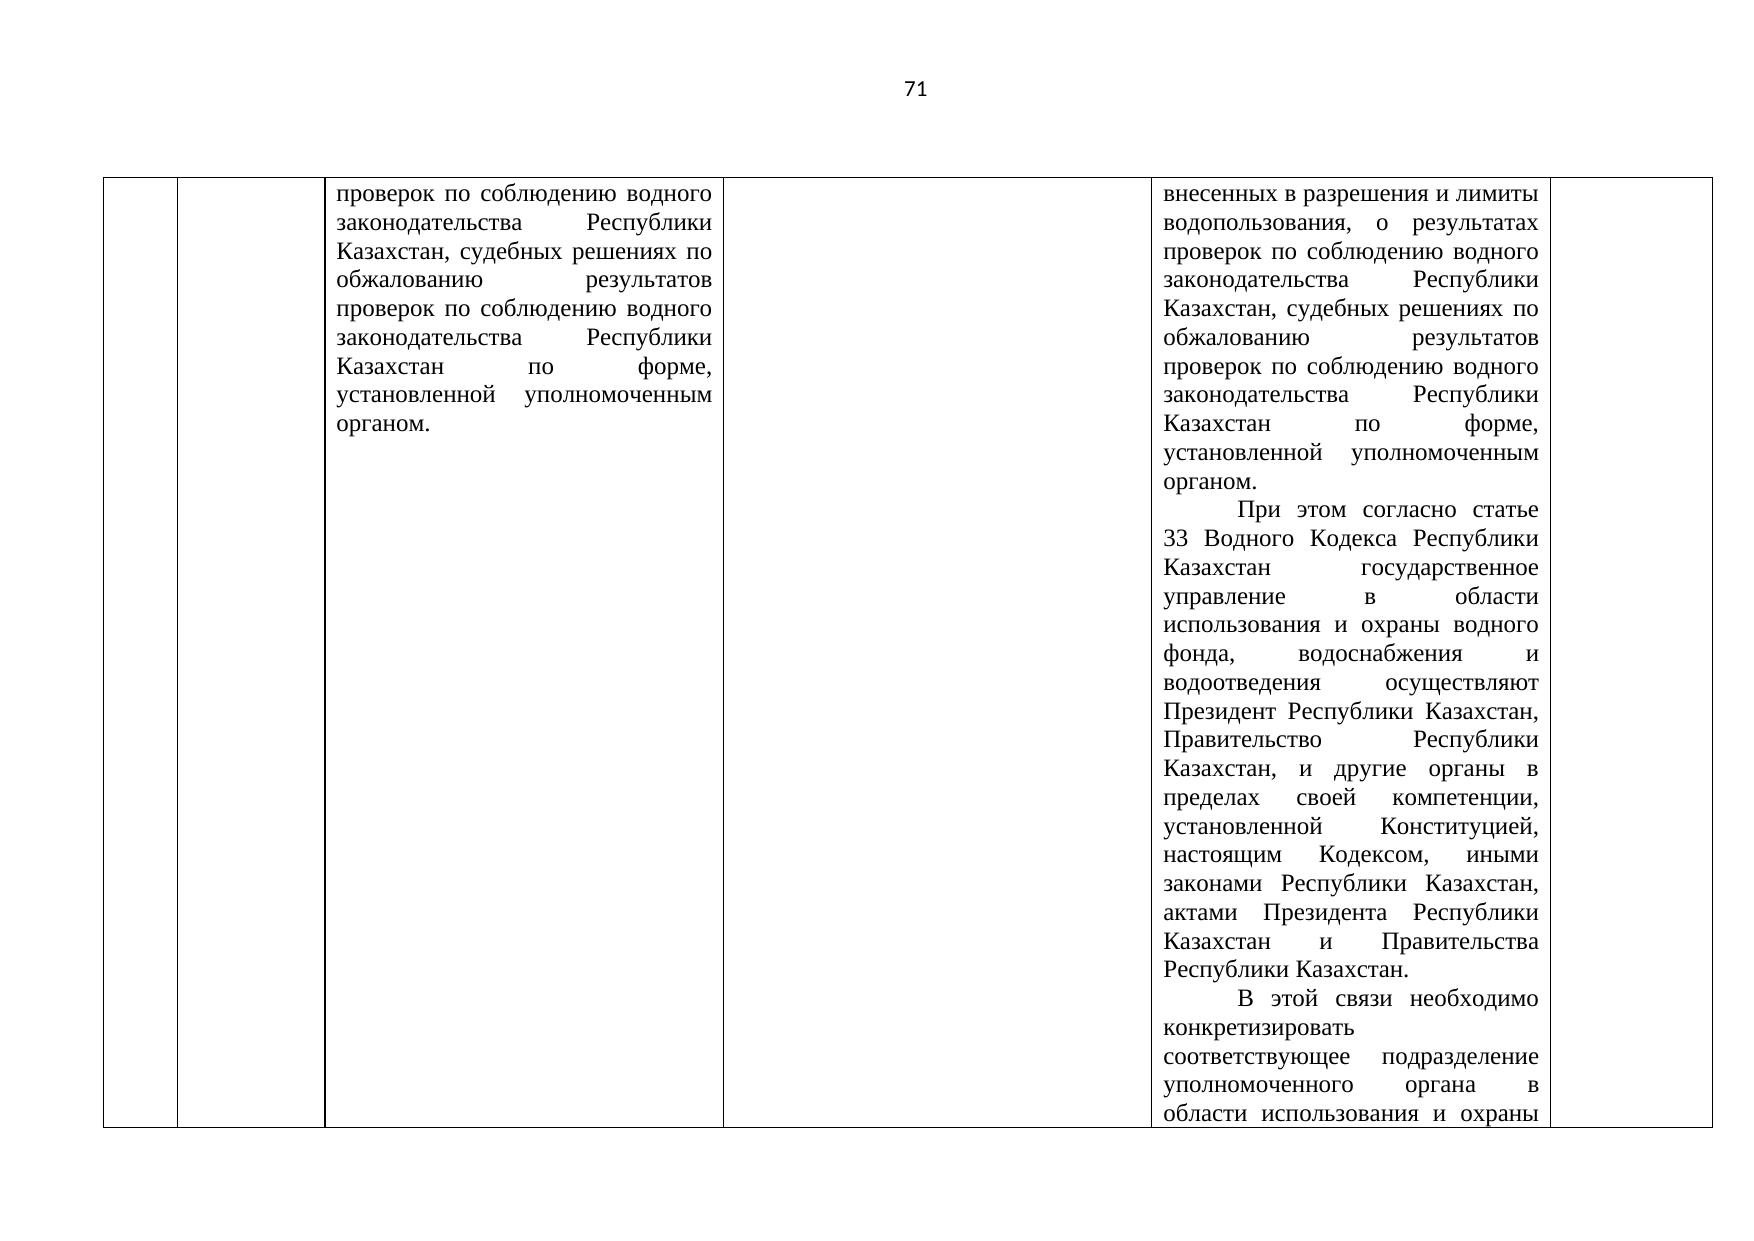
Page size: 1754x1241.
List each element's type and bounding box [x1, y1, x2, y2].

table_cell [104, 178, 177, 1127]
table_cell [178, 178, 324, 1127]
table_cell [1702, 178, 1712, 1127]
table_cell [1152, 178, 1550, 1127]
table_cell [326, 178, 723, 1127]
table_cell [724, 178, 1151, 1127]
table_cell [1551, 178, 1562, 1127]
